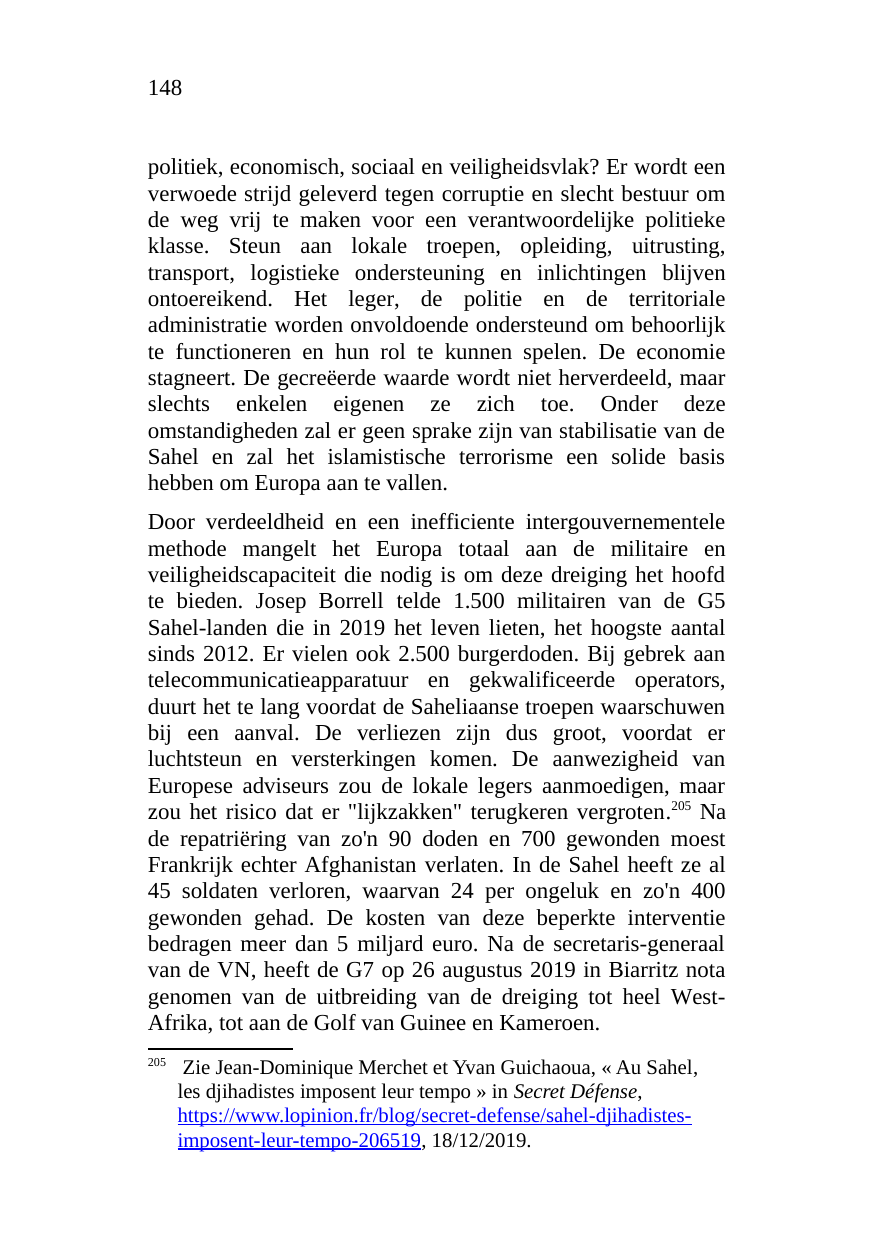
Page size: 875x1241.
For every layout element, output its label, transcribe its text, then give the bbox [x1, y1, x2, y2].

text Door verdeeldheid en een inefficiente intergouvernementele methode mangelt het Europa totaal aan de militaire en veiligheidscapaciteit die nodig is om deze dreiging het hoofd te bieden. Josep Borrell telde 1.500 militairen van de G5 Sahel-landen die in 2019 het leven lieten, het hoogste aantal sinds 2012. Er vielen ook 2.500 burgerdoden. Bij gebrek aan telecommunicatieapparatuur en gekwalificeerde operators, duurt het te lang voordat de Saheliaanse troepen waarschuwen bij een aanval. De verliezen zijn dus groot, voordat er luchtsteun en versterkingen komen. De aanwezigheid van Europese adviseurs zou de lokale legers aanmoedigen, maar zou het risico dat er "lijkzakken" terugkeren vergroten. Na de repatriëring van zo'n 90 doden en 700 gewonden moest Frankrijk echter Afghanistan verlaten. In de Sahel heeft ze al 45 soldaten verloren, waarvan 24 per ongeluk en zo'n 400 gewonden gehad. De kosten van deze beperkte interventie bedragen meer dan 5 miljard euro. Na de secretaris-generaal van de VN, heeft de G7 op 26 augustus 2019 in Biarritz nota genomen van de uitbreiding van de dreiging tot heel West-Afrika, tot aan de Golf van Guinee en Kameroen. [148, 508, 726, 1035]
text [148, 153, 726, 496]
